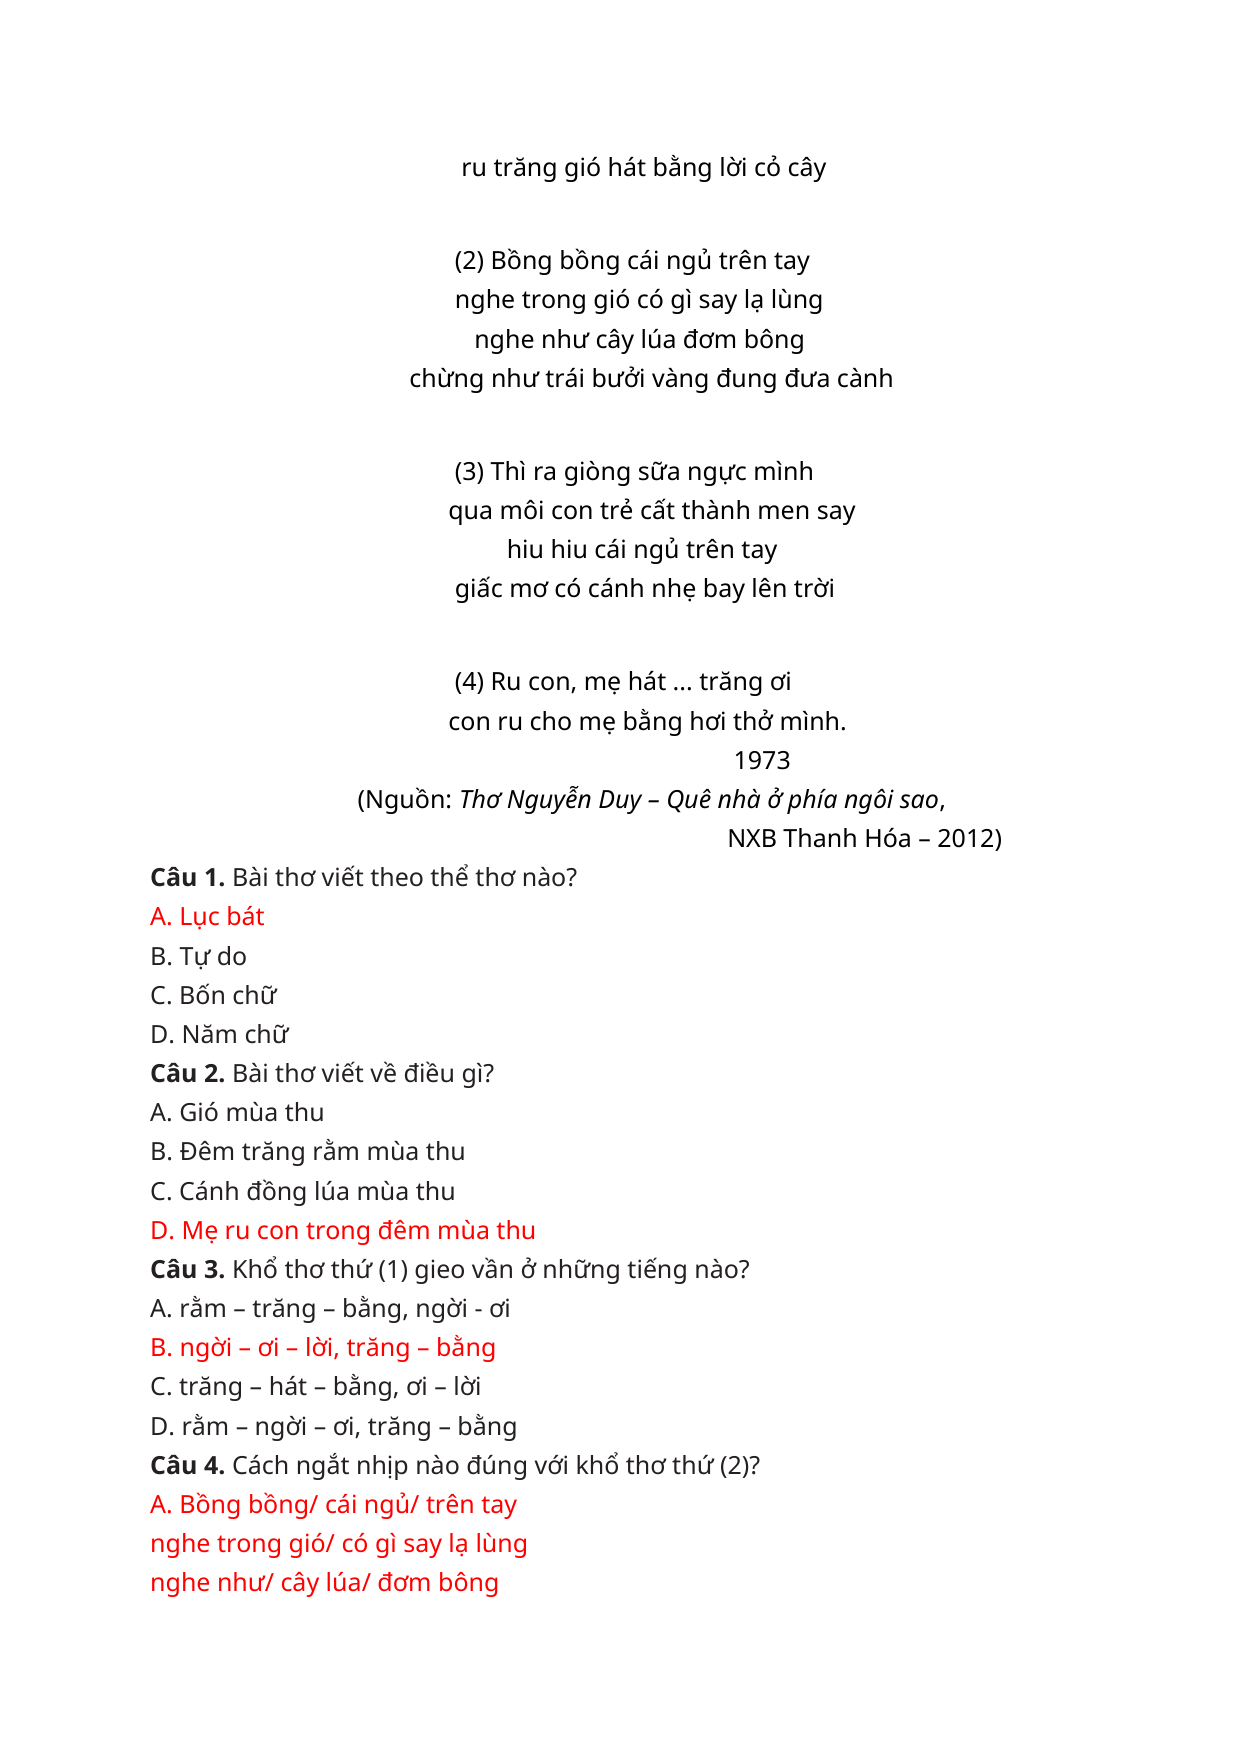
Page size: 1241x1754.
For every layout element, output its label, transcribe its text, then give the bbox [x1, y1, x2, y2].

text (3) Thì ra giòng sữa ngực mình qua môi con trẻ cất thành men say hiu hiu cái ngủ trên tay giấc mơ có cánh nhẹ bay lên trời [150, 453, 1090, 639]
text (2) Bồng bồng cái ngủ trên tay nghe trong gió có gì say lạ lùng nghe như cây lúa đơm bông chừng như trái bưởi vàng đung đưa cành [150, 243, 1090, 428]
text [150, 664, 1090, 1599]
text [150, 150, 1090, 218]
